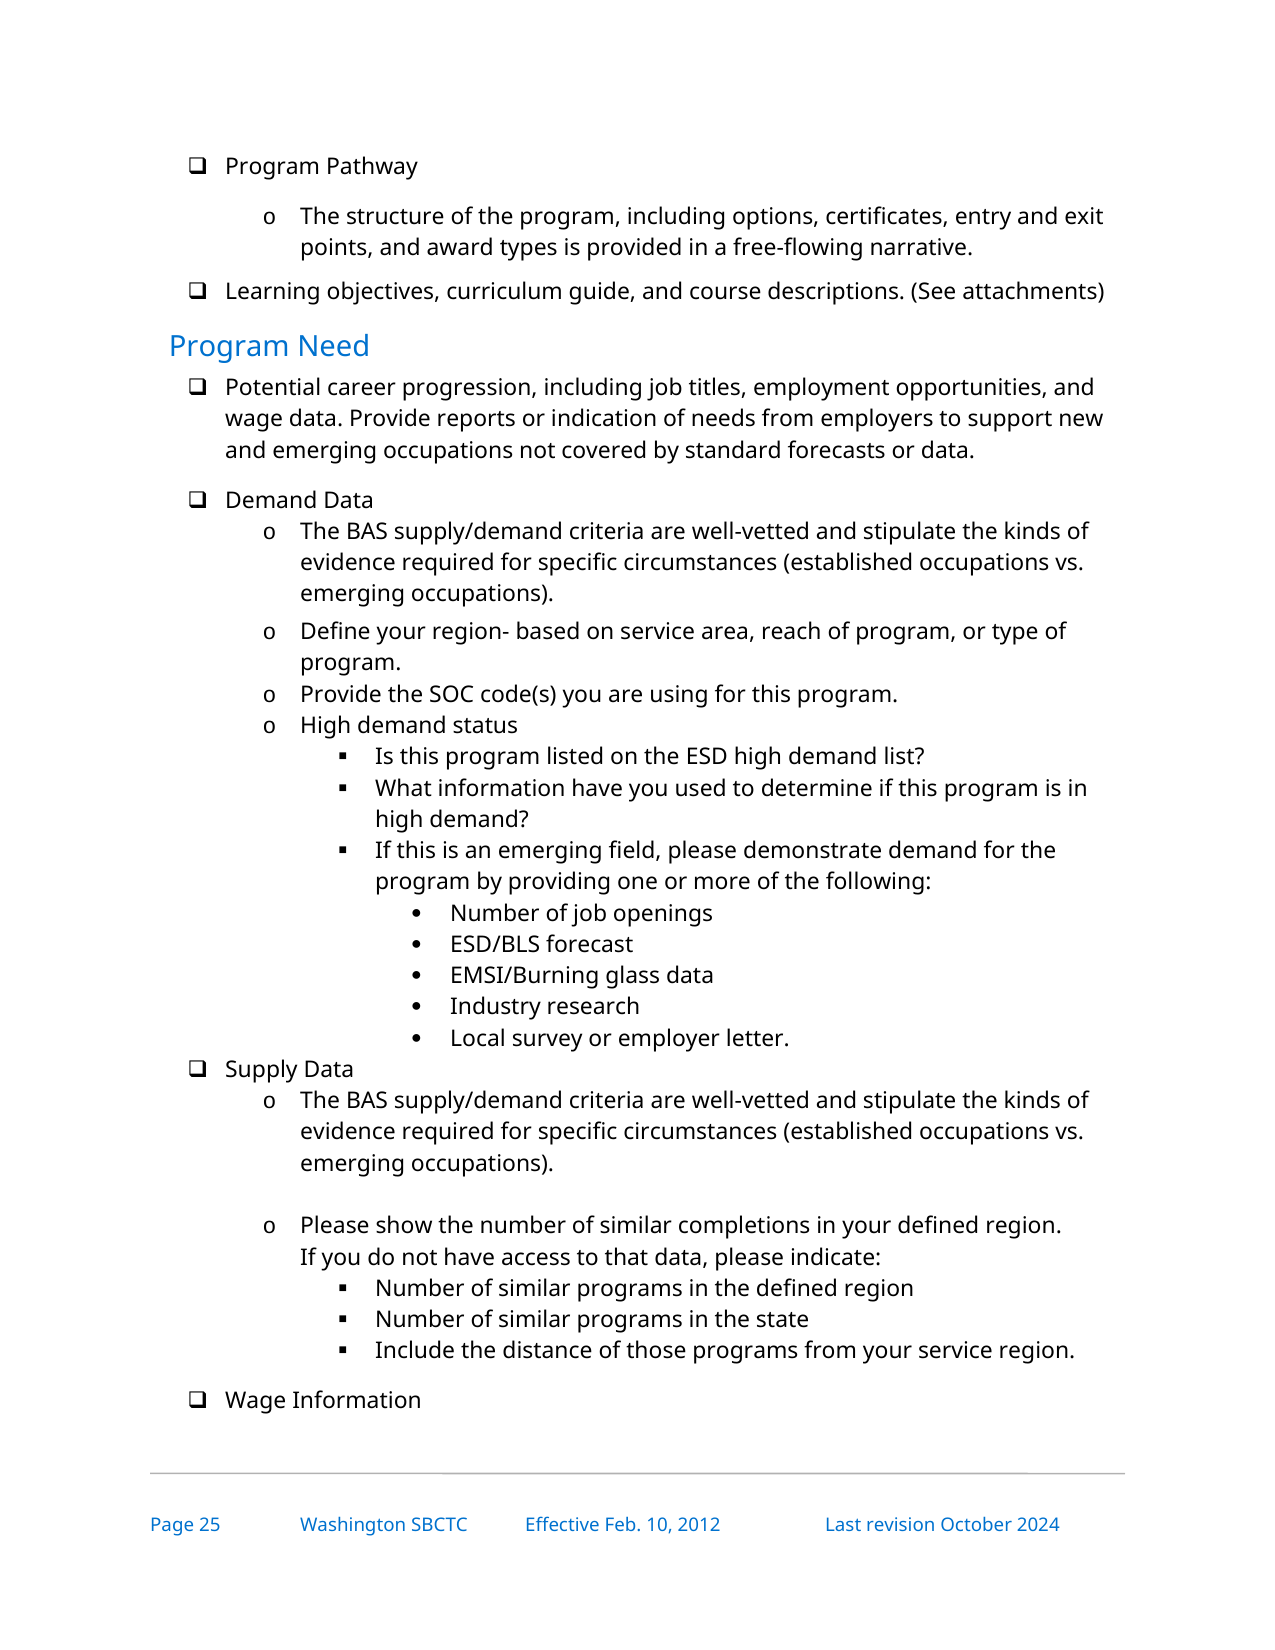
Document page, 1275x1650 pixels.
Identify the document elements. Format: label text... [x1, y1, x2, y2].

list Number of similar programs in the defined region [337, 1272, 1125, 1303]
list Is this program listed on the ESD high demand list? [337, 740, 1125, 771]
list Define your region- based on service area, reach of program, or type of program. [262, 615, 1125, 677]
subtitle Program Need [150, 325, 1125, 365]
list Industry research [412, 990, 1125, 1021]
list Include the distance of those programs from your service region. [337, 1334, 1125, 1365]
list Wage Information [187, 1384, 1125, 1415]
list Demand Data [187, 483, 1125, 515]
list ESD/BLS forecast [412, 928, 1125, 959]
list Provide the SOC code(s) you are using for this program. [262, 677, 1125, 709]
list Number of job openings [412, 896, 1125, 928]
list EMSI/Burning glass data [412, 959, 1125, 990]
list The BAS supply/demand criteria are well-vetted and stipulate the kinds of evidence required for specific circumstances (established occupations vs. emerging occupations). [262, 1084, 1125, 1209]
list Program Pathway [187, 150, 1125, 181]
list Supply Data [187, 1053, 1125, 1084]
list Number of similar programs in the state [337, 1303, 1125, 1334]
list The structure of the program, including options, certificates, entry and exit points, and award types is provided in a free-flowing narrative. [262, 200, 1125, 263]
list If this is an emerging field, please demonstrate demand for the program by providing one or more of the following: [337, 834, 1125, 896]
list High demand status [262, 709, 1125, 740]
list Potential career progression, including job titles, employment opportunities, and wage data. Provide reports or indication of needs from employers to support new and emerging occupations not covered by standard forecasts or data. [187, 371, 1125, 465]
list The BAS supply/demand criteria are well-vetted and stipulate the kinds of evidence required for specific circumstances (established occupations vs. emerging occupations). [262, 515, 1125, 609]
list What information have you used to determine if this program is in high demand? [337, 771, 1125, 834]
list Please show the number of similar completions in your defined region. If you do not have access to that data, please indicate: [262, 1209, 1125, 1272]
list Learning objectives, curriculum guide, and course descriptions. (See attachments) [187, 275, 1125, 306]
list Local survey or employer letter. [412, 1021, 1125, 1053]
